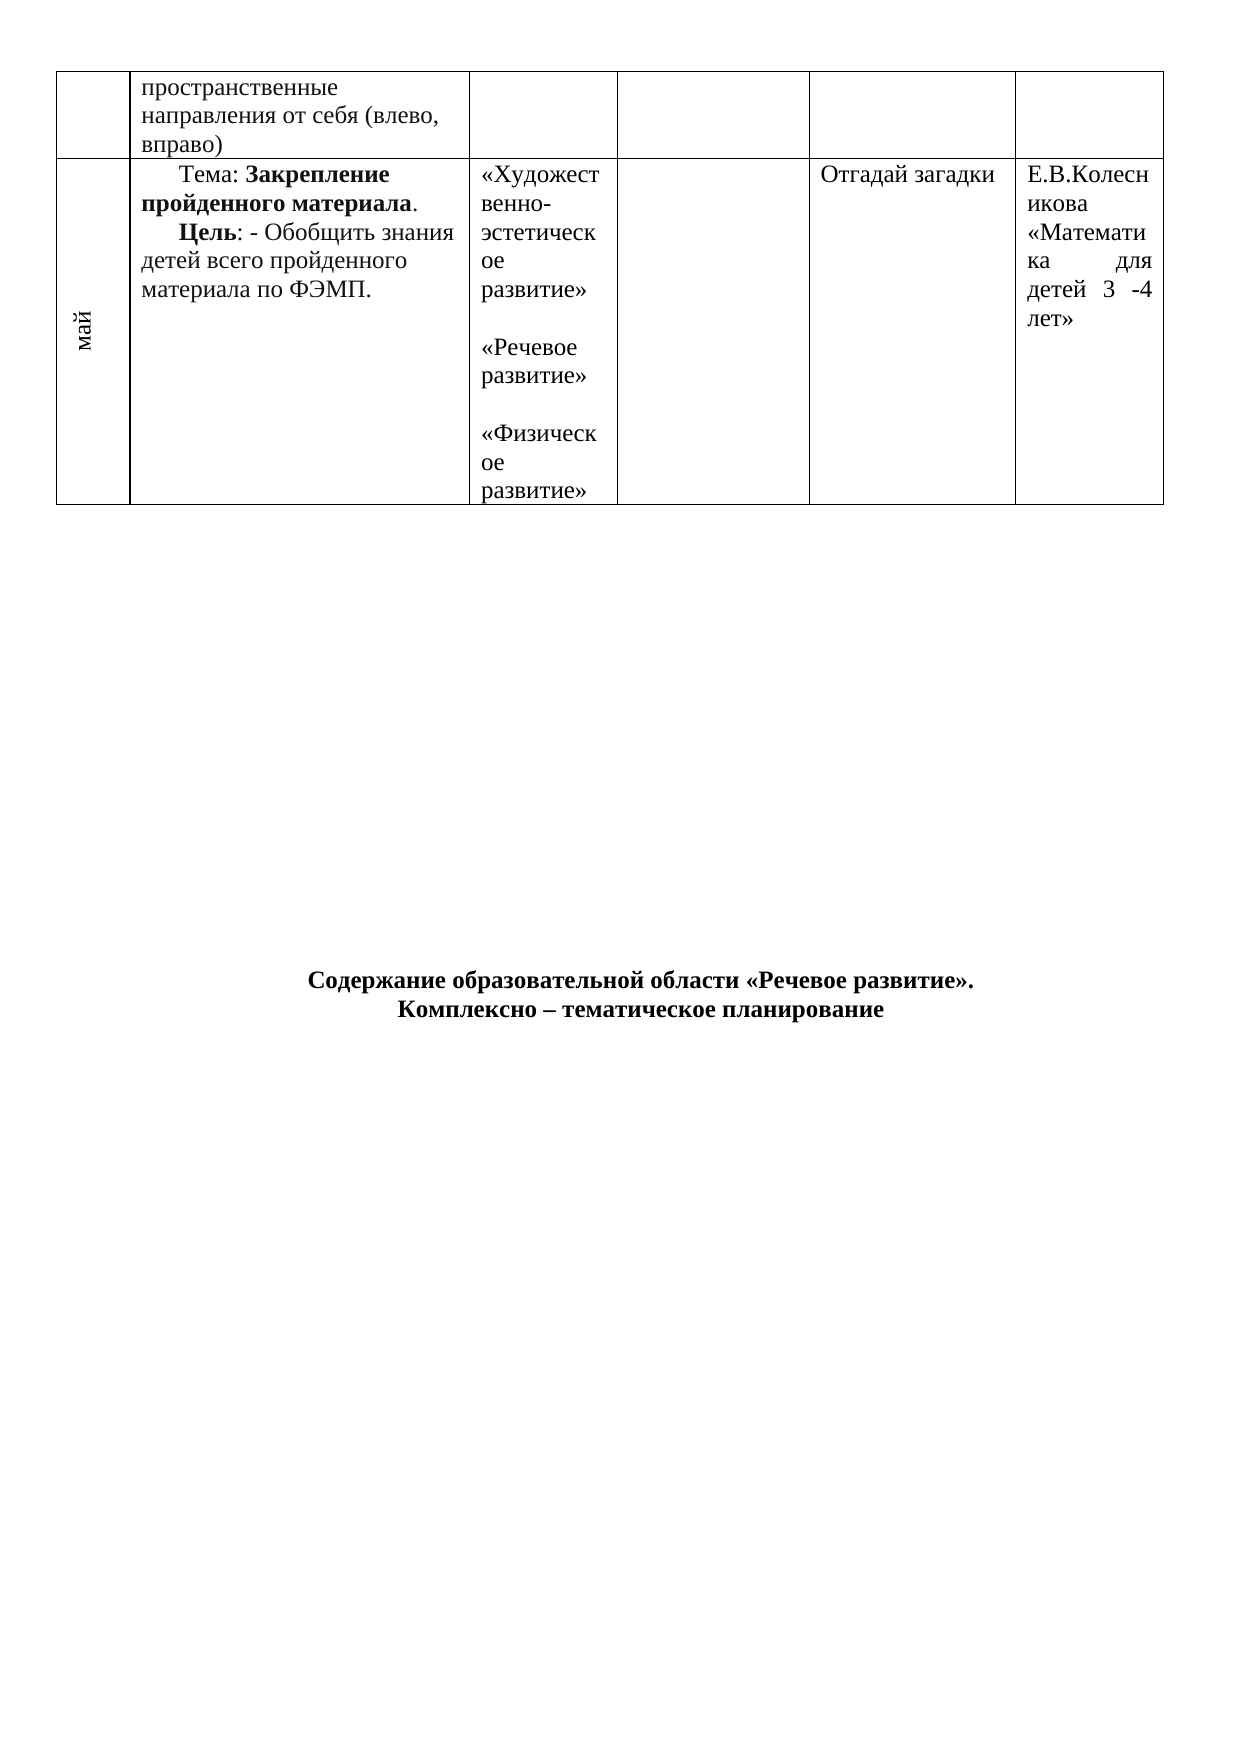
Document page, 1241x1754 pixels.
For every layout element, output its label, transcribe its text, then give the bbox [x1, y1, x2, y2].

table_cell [470, 72, 617, 158]
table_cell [1016, 72, 1163, 158]
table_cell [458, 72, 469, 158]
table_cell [618, 72, 809, 158]
table_cell «Художественно-эстетическое развитие» «Речевое развитие» «Физическое развитие» [470, 159, 617, 504]
text Содержание образовательной области «Речевое развитие». [71, 965, 1211, 994]
table_cell май [57, 159, 129, 504]
table_cell Е.В.Колесникова «Математика для детей 3 -4 лет» [1016, 159, 1163, 504]
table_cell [810, 72, 1015, 158]
text Комплексно – тематическое планирование [71, 994, 1211, 1023]
table_cell Отгадай загадки [810, 159, 1015, 504]
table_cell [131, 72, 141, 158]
table_cell Тема: Закрепление пройденного материала. Цель: - Обобщить знания детей всего пройденного материала по ФЭМП. [131, 159, 469, 504]
table_cell [618, 159, 809, 504]
